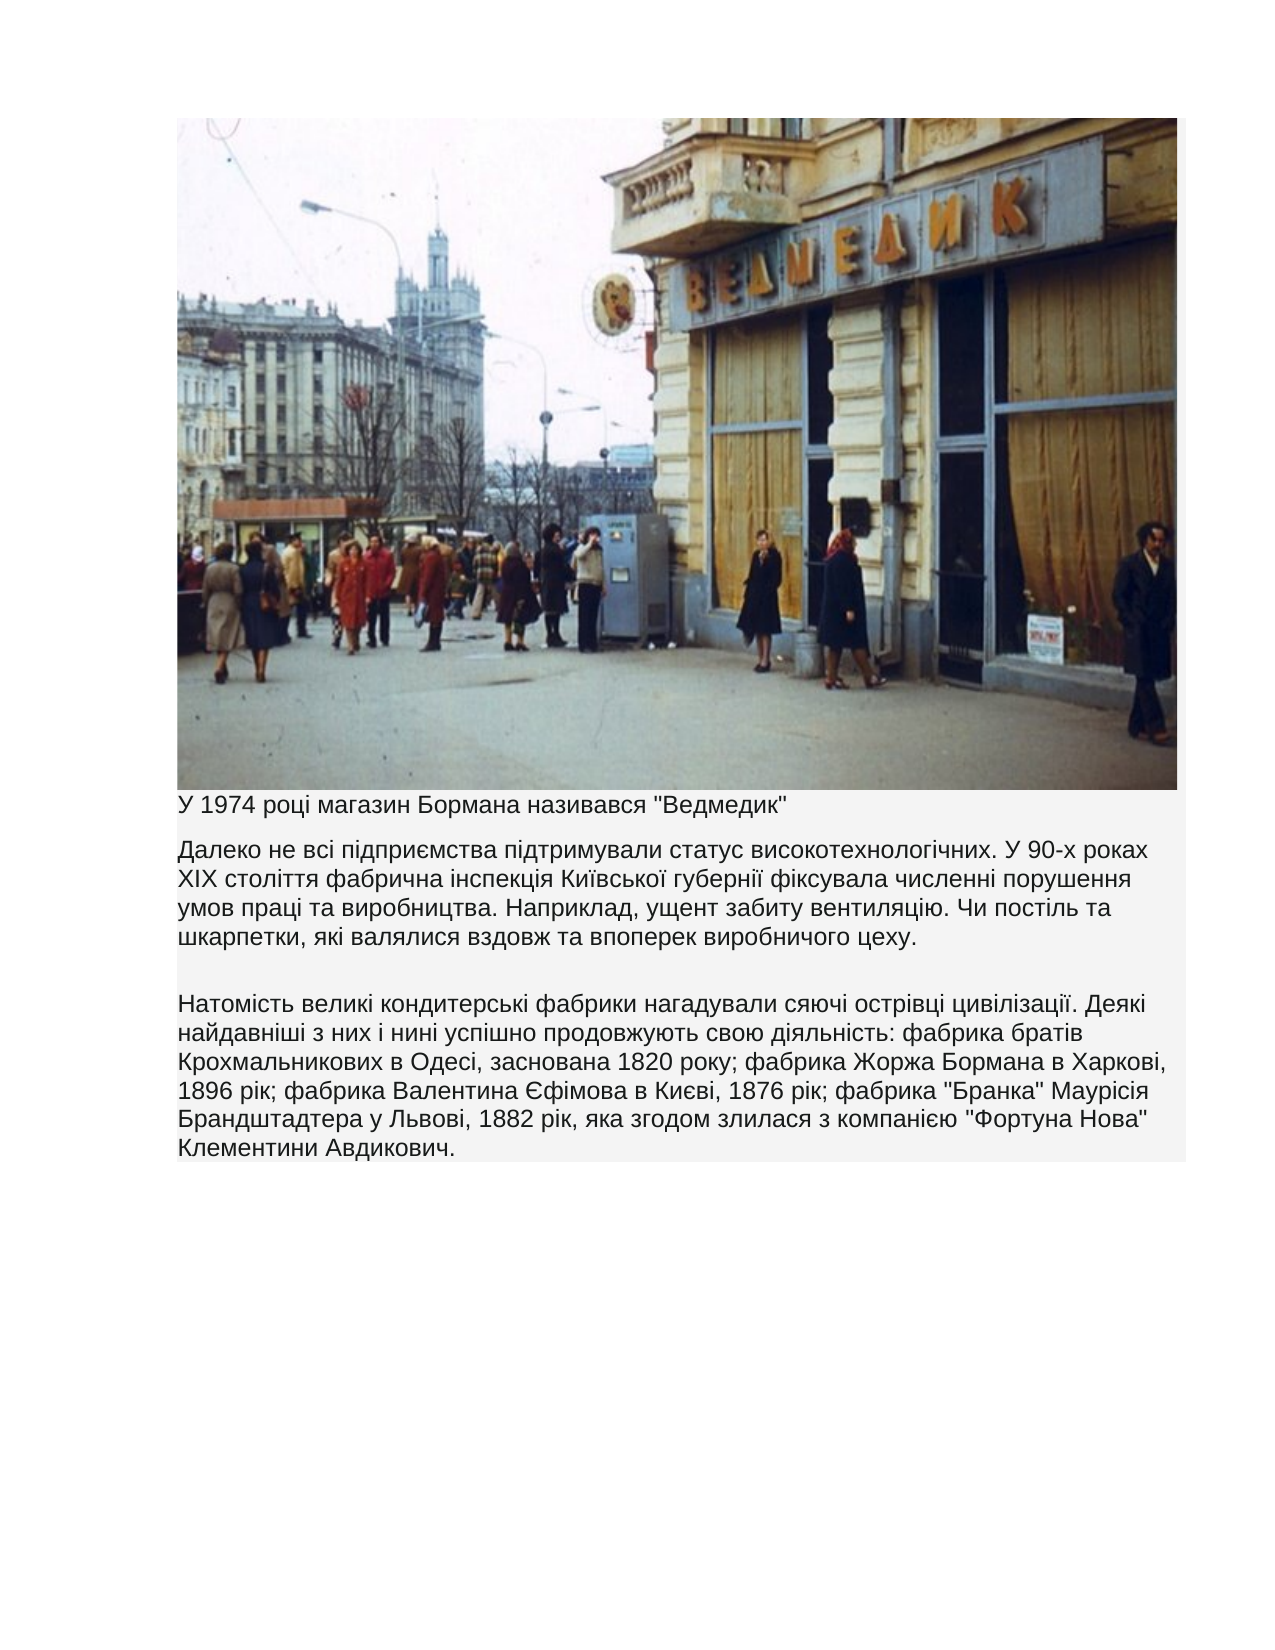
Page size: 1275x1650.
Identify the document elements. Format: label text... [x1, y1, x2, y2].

text Натомість великі кондитерські фабрики нагадували сяючі острівці цивілізації. Деякі найдавніші з них і нині успішно продовжують свою діяльність: фабрика братів Крохмальникових в Одесі, заснована 1820 року; фабрика Жоржа Бормана в Харкові, 1896 рік; фабрика Валентина Єфімова в Києві, 1876 рік; фабрика "Бранка" Маурісія Брандштадтера у Львові, 1882 рік, яка згодом злилася з компанією "Фортуна Нова" Клементини Авдикович. [177, 989, 1186, 1162]
text У 1974 році магазин Бормана називався "Ведмедик" [177, 790, 1186, 819]
picture [177, 118, 1178, 790]
text Далеко не всі підприємства підтримували статус високотехнологічних. У 90-х роках ХІХ століття фабрична інспекція Київської губернії фіксувала численні порушення умов праці та виробництва. Наприклад, ущент забиту вентиляцію. Чи постіль та шкарпетки, які валялися вздовж та впоперек виробничого цеху. [177, 835, 1186, 950]
